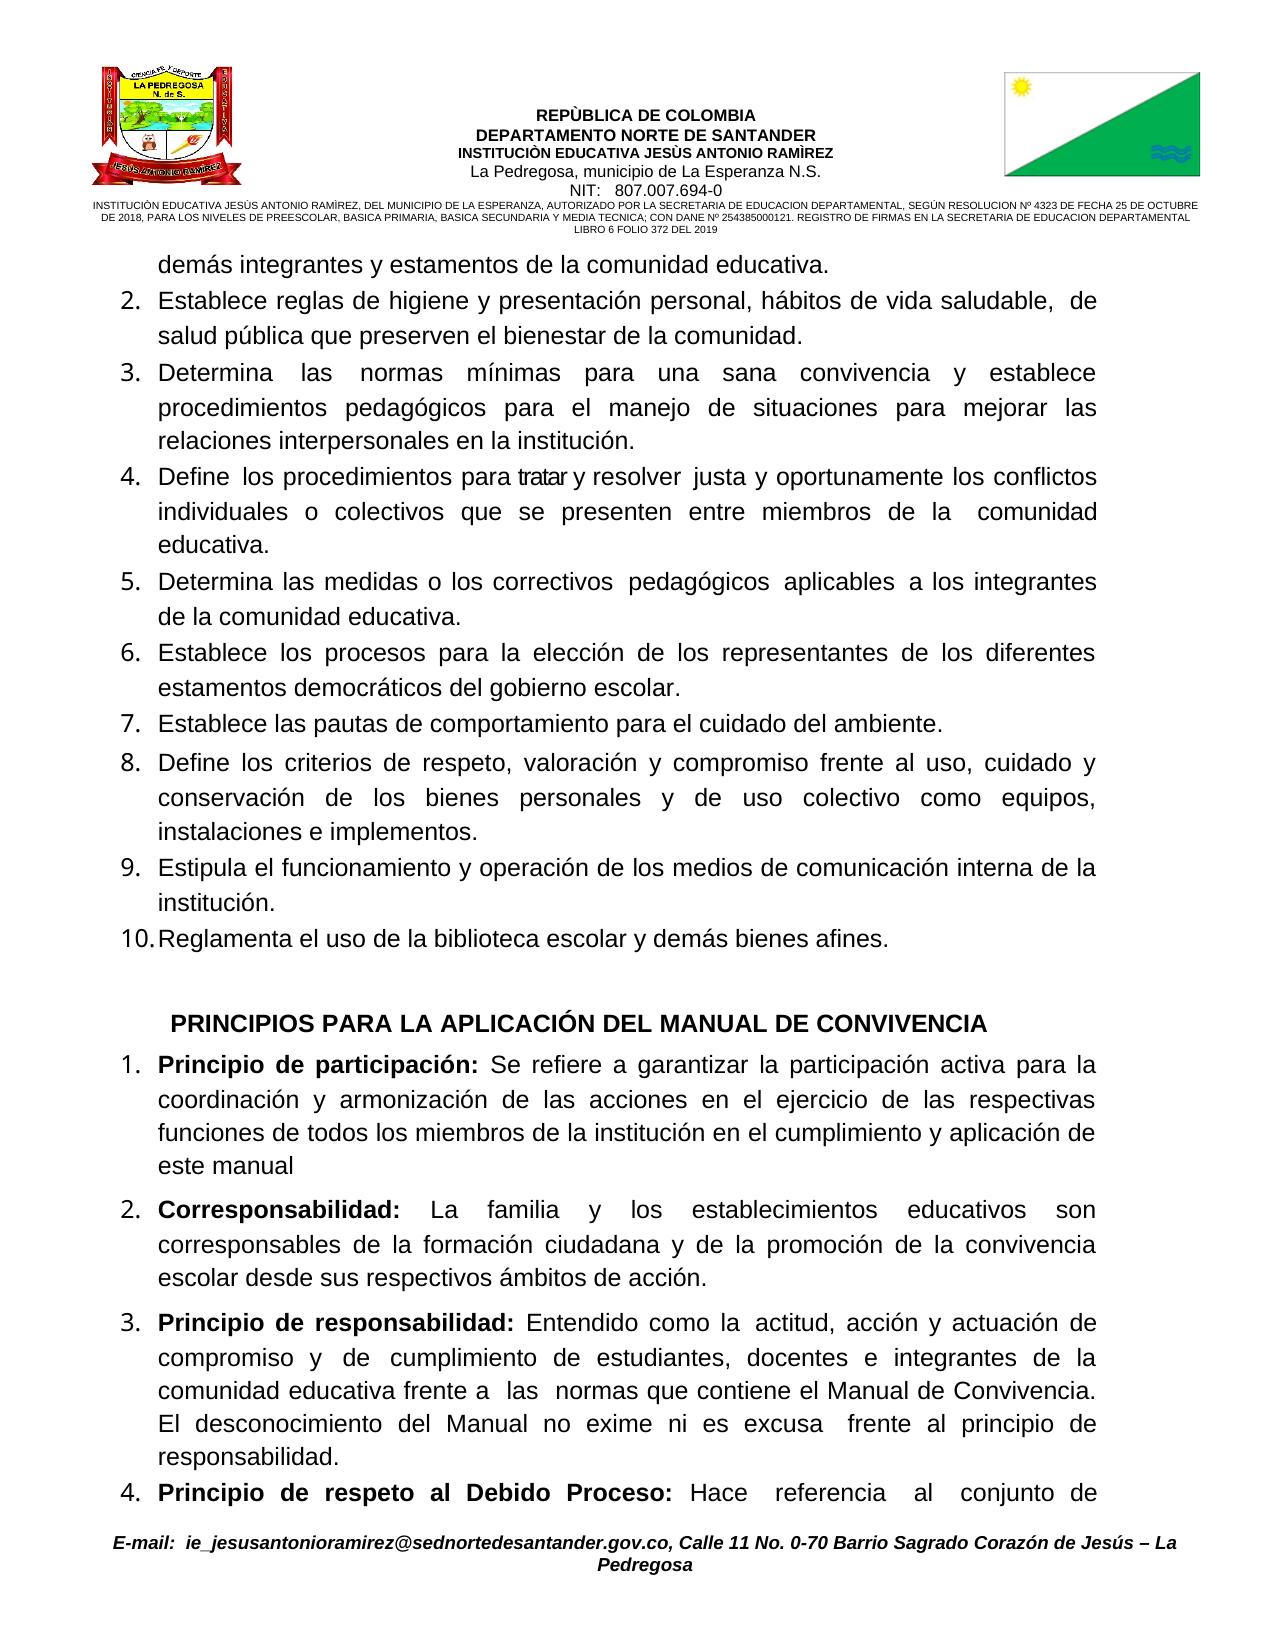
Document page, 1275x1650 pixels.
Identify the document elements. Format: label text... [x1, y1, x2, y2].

list Establece las pautas de comportamiento para el cuidado del ambiente. [120, 706, 1097, 740]
list Establece reglas de higiene y presentación personal, hábitos de vida saludable, de salud pública que preserven el bienestar de la comunidad. [120, 283, 1097, 350]
list Estipula el funcionamiento y operación de los medios de comunicación interna de la institución. [120, 849, 1097, 917]
list Principio de responsabilidad: Entendido como la actitud, acción y actuación de compromiso y de cumplimiento de estudiantes, docentes e integrantes de la comunidad educativa frente a las normas que contiene el Manual de Convivencia. El desconocimiento del Manual no exime ni es excusa frente al principio de responsabilidad. [120, 1304, 1097, 1471]
list Define los procedimientos para tratar y resolver justa y oportunamente los conflictos individuales o colectivos que se presenten entre miembros de la comunidad educativa. [120, 459, 1097, 559]
picture [91, 65, 242, 185]
text PRINCIPIOS PARA LA APLICACIÓN DEL MANUAL DE CONVIVENCIA [170, 1009, 1200, 1038]
picture [1003, 72, 1200, 178]
list Determina las normas mínimas para una sana convivencia y establece procedimientos pedagógicos para el manejo de situaciones para mejorar las relaciones interpersonales en la institución. [120, 354, 1097, 454]
list Reglamenta el uso de la biblioteca escolar y demás bienes afines. [120, 921, 1097, 955]
list Corresponsabilidad: La familia y los establecimientos educativos son corresponsables de la formación ciudadana y de la promoción de la convivencia escolar desde sus respectivos ámbitos de acción. [120, 1192, 1097, 1292]
list Principio de participación: Se refiere a garantizar la participación activa para la coordinación y armonización de las acciones en el ejercicio de las respectivas funciones de todos los miembros de la institución en el cumplimiento y aplicación de este manual [120, 1046, 1097, 1179]
list Define los derechos y deberes de los estudiantes y de sus relaciones con los demás integrantes y estamentos de la comunidad educativa. [120, 250, 1097, 279]
list Define los criterios de respeto, valoración y compromiso frente al uso, cuidado y conservación de los bienes personales y de uso colectivo como equipos, instalaciones e implementos. [120, 745, 1097, 845]
list Determina las medidas o los correctivos pedagógicos aplicables a los integrantes de la comunidad educativa. [120, 563, 1097, 630]
list Establece los procesos para la elección de los representantes de los diferentes estamentos democráticos del gobierno escolar. [120, 634, 1097, 702]
